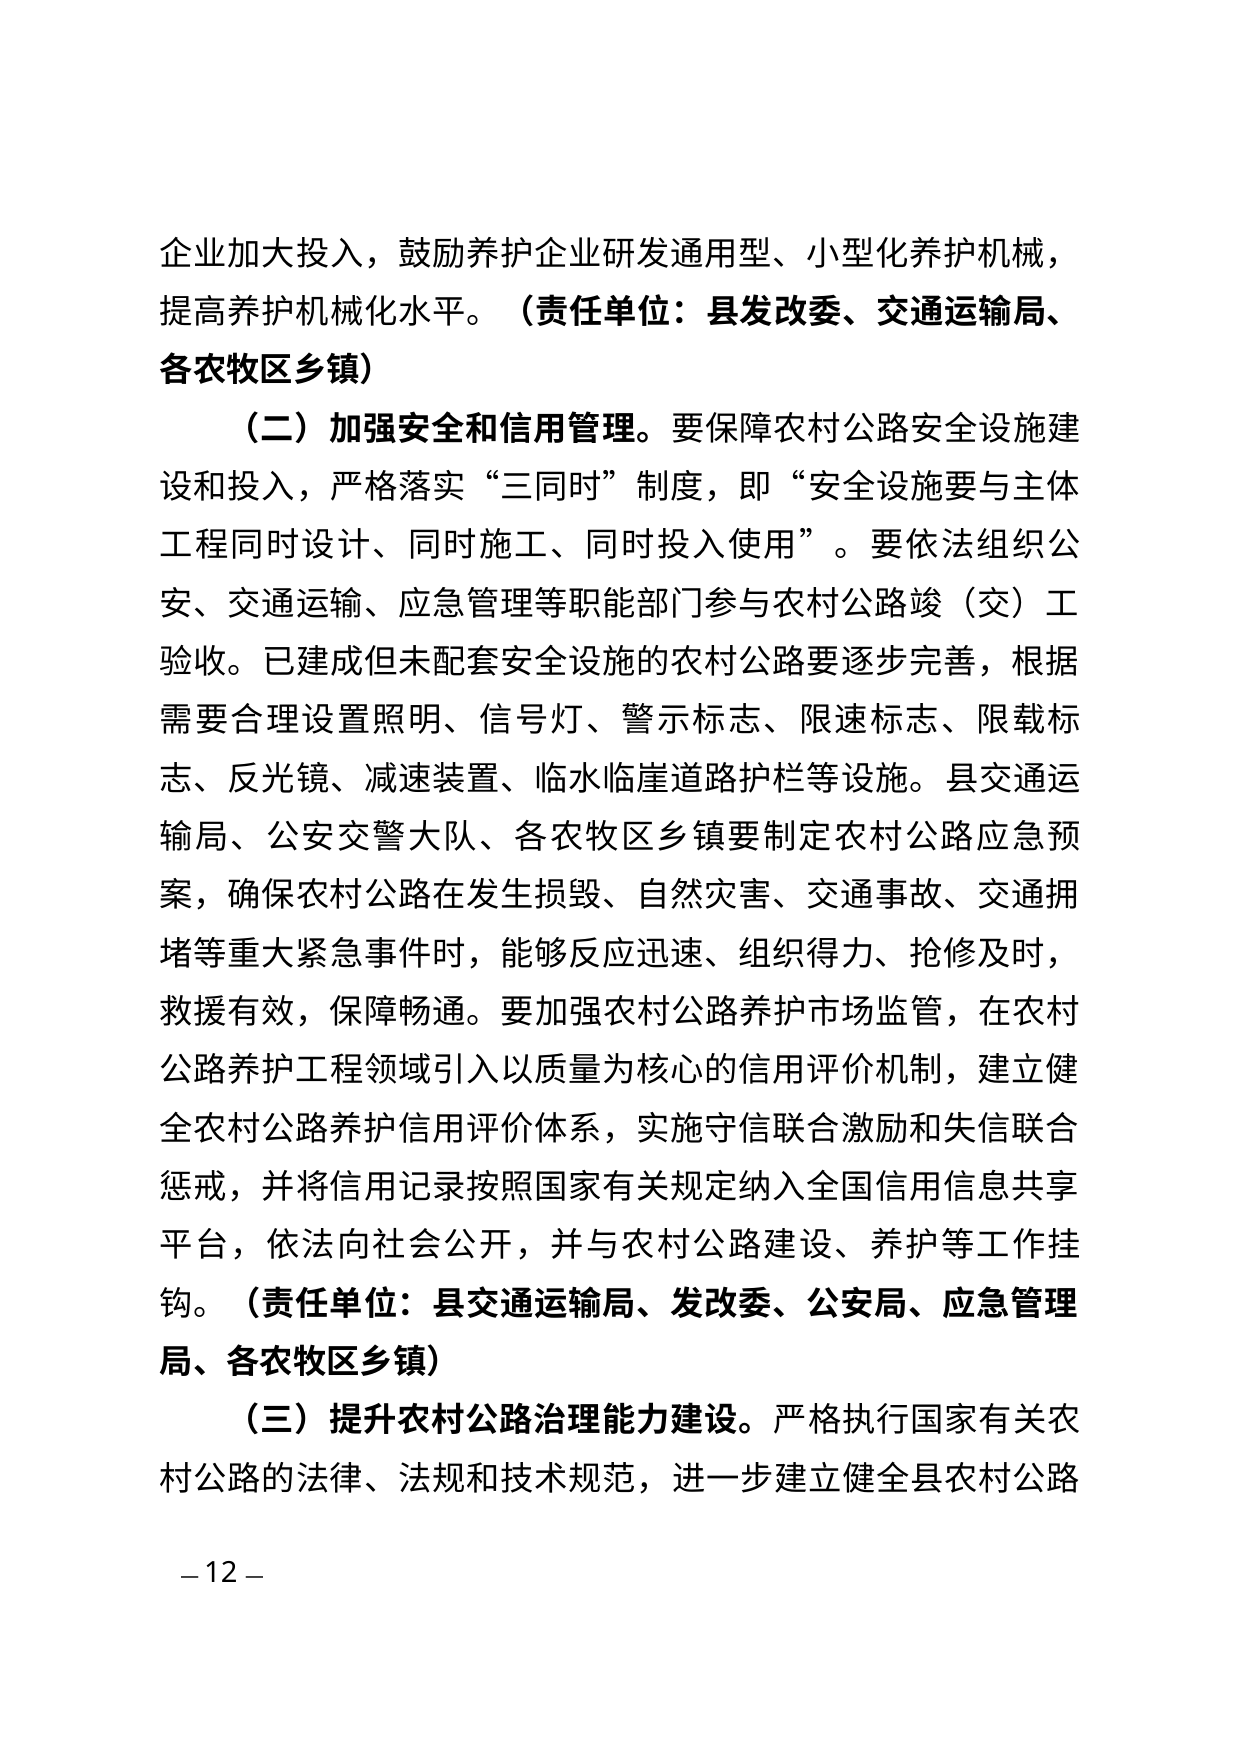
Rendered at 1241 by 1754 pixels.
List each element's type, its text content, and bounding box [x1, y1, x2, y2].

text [159, 1385, 1081, 1502]
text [159, 218, 1081, 393]
text （二）加强安全和信用管理。要保障农村公路安全设施建设和投入，严格落实“三同时”制度，即“安全设施要与主体工程同时设计、同时施工、同时投入使用”。要依法组织公安、交通运输、应急管理等职能部门参与农村公路竣（交）工验收。已建成但未配套安全设施的农村公路要逐步完善，根据需要合理设置照明、信号灯、警示标志、限速标志、限载标志、反光镜、减速装置、临水临崖道路护栏等设施。县交通运输局、公安交警大队、各农牧区乡镇要制定农村公路应急预案，确保农村公路在发生损毁、自然灾害、交通事故、交通拥堵等重大紧急事件时，能够反应迅速、组织得力、抢修及时，救援有效，保障畅通。要加强农村公路养护市场监管，在农村公路养护工程领域引入以质量为核心的信用评价机制，建立健全农村公路养护信用评价体系，实施守信联合激励和失信联合惩戒，并将信用记录按照国家有关规定纳入全国信用信息共享平台，依法向社会公开，并与农村公路建设、养护等工作挂钩。（责任单位：县交通运输局、发改委、公安局、应急管理局、各农牧区乡镇） [159, 393, 1081, 1385]
